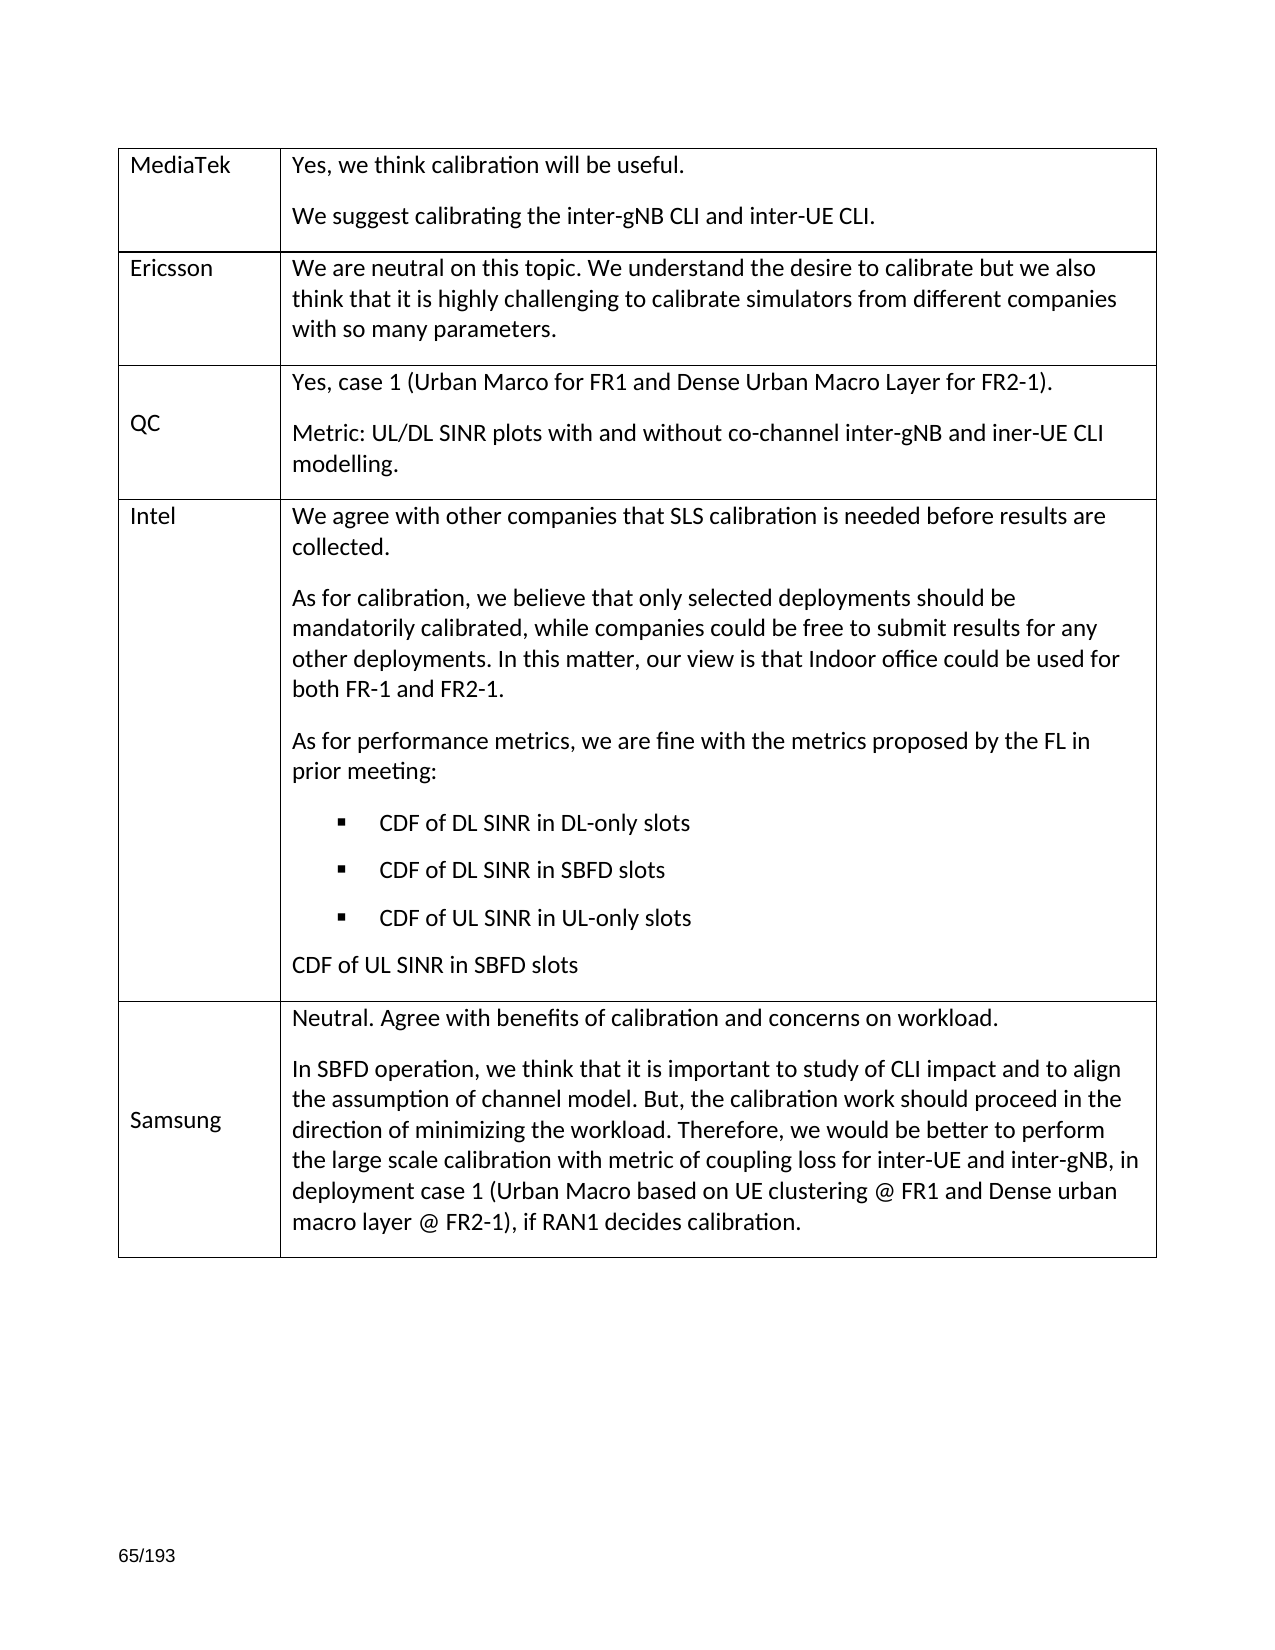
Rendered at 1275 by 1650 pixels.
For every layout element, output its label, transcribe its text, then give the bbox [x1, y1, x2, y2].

table_cell Yes, case 1 (Urban Marco for FR1 and Dense Urban Macro Layer for FR2-1). Metric: UL/DL SINR plots with and without co-channel inter-gNB and iner-UE CLI modelling. [281, 366, 1156, 499]
table_cell We are neutral on this topic. We understand the desire to calibrate but we also think that it is highly challenging to calibrate simulators from different companies with so many parameters. [281, 253, 1156, 365]
table_cell QC [119, 366, 280, 499]
table_cell Intel [119, 500, 280, 1001]
table_cell Yes, we think calibration will be useful. We suggest calibrating the inter-gNB CLI and inter-UE CLI. [281, 149, 1156, 251]
table_cell Ericsson [119, 253, 280, 365]
table_cell Neutral. Agree with benefits of calibration and concerns on workload. In SBFD operation, we think that it is important to study of CLI impact and to align the assumption of channel model. But, the calibration work should proceed in the direction of minimizing the workload. Therefore, we would be better to perform the large scale calibration with metric of coupling loss for inter-UE and inter-gNB, in deployment case 1 (Urban Macro based on UE clustering @ FR1 and Dense urban macro layer @ FR2-1), if RAN1 decides calibration. [281, 1002, 1156, 1257]
table_cell Samsung [119, 1002, 280, 1257]
table_cell MediaTek [119, 149, 280, 251]
table_cell We agree with other companies that SLS calibration is needed before results are collected. As for calibration, we believe that only selected deployments should be mandatorily calibrated, while companies could be free to submit results for any other deployments. In this matter, our view is that Indoor office could be used for both FR-1 and FR2-1. As for performance metrics, we are fine with the metrics proposed by the FL in prior meeting: CDF of DL SINR in DL-only slots CDF of DL SINR in SBFD slots CDF of UL SINR in UL-only slots CDF of UL SINR in SBFD slots [281, 500, 1156, 1001]
